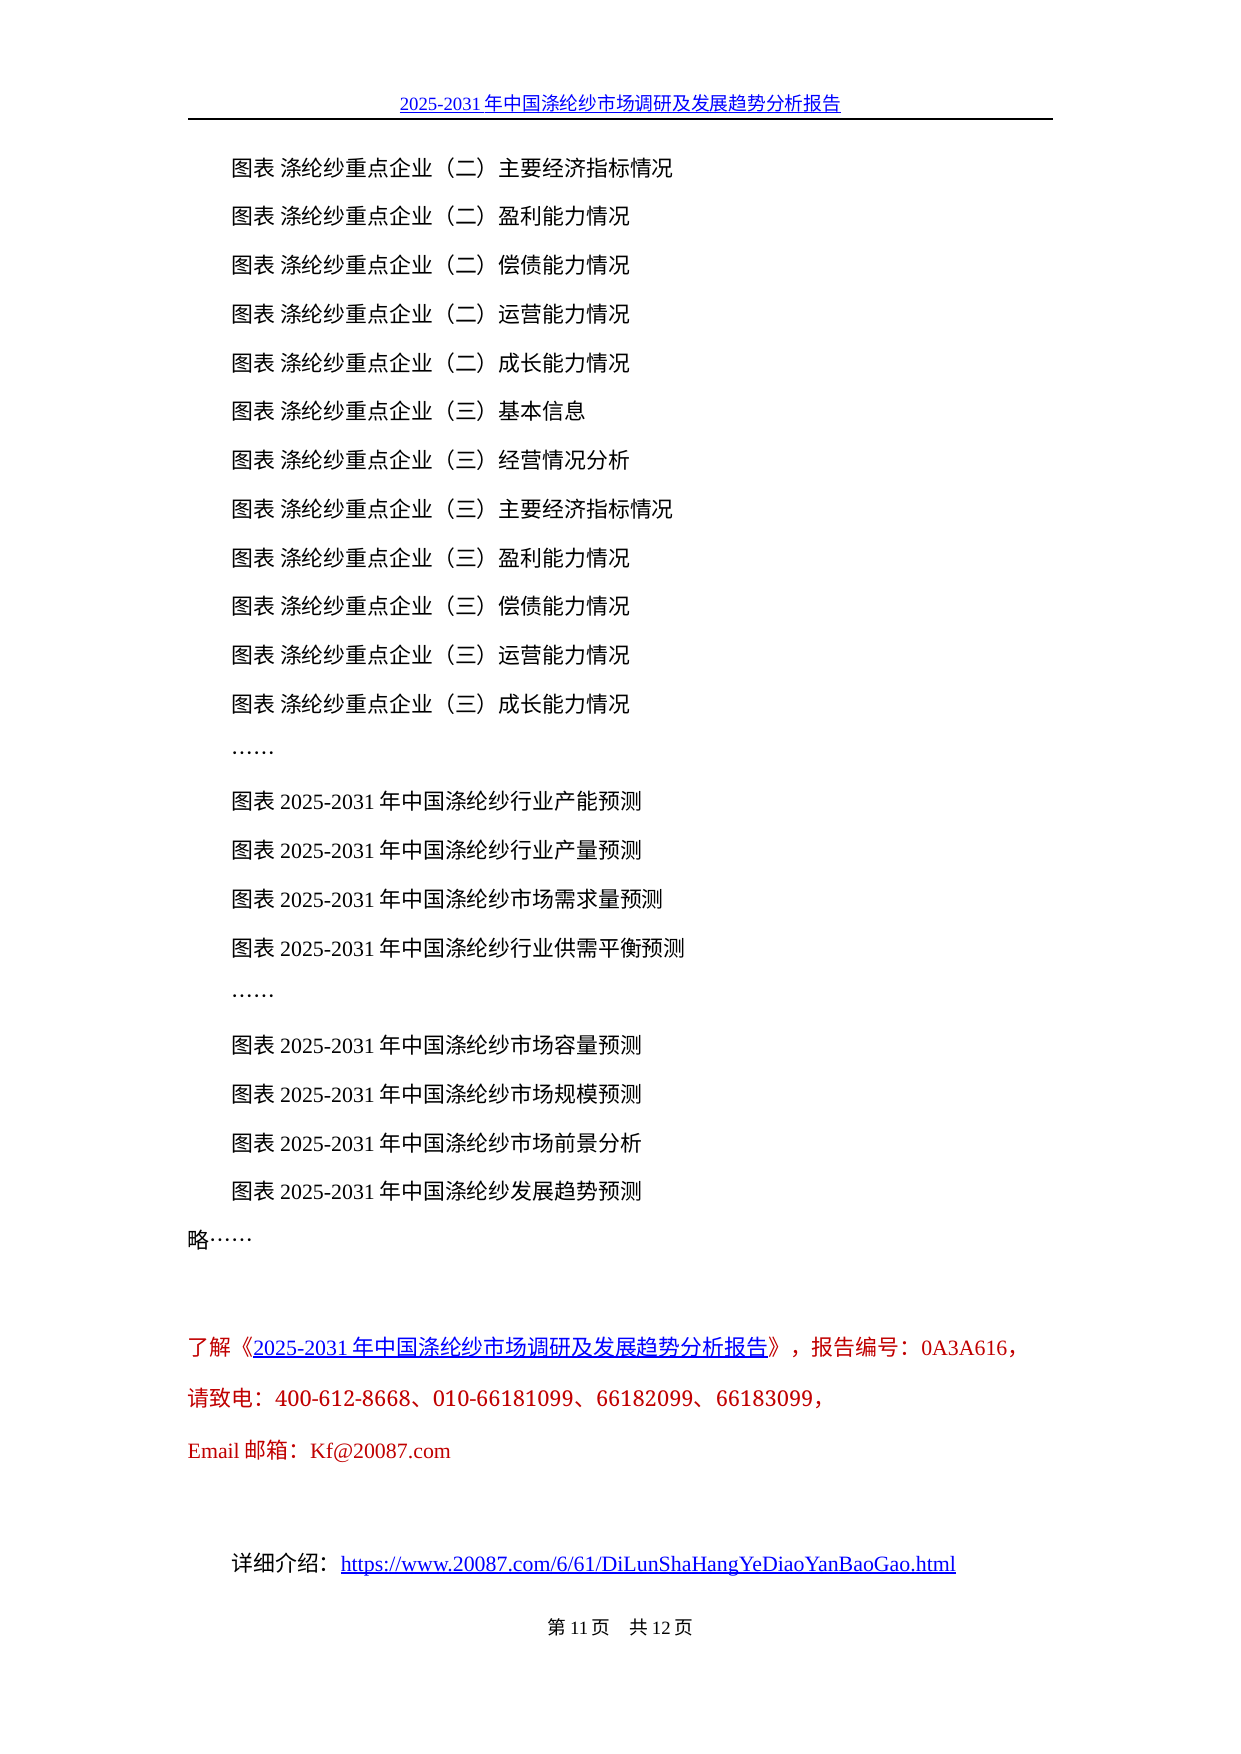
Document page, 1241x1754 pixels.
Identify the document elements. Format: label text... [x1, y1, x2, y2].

text 详细介绍：https://www.20087.com/6/61/DiLunShaHangYeDiaoYanBaoGao.html [187, 1545, 1053, 1578]
text 了解《2025-2031年中国涤纶纱市场调研及发展趋势分析报告》，报告编号：0A3A616， [187, 1329, 1053, 1362]
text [187, 150, 1053, 1255]
text 请致电：400-612-8668、010-66181099、66182099、66183099， [187, 1381, 1053, 1413]
text Email邮箱：Kf@20087.com [187, 1432, 1053, 1465]
